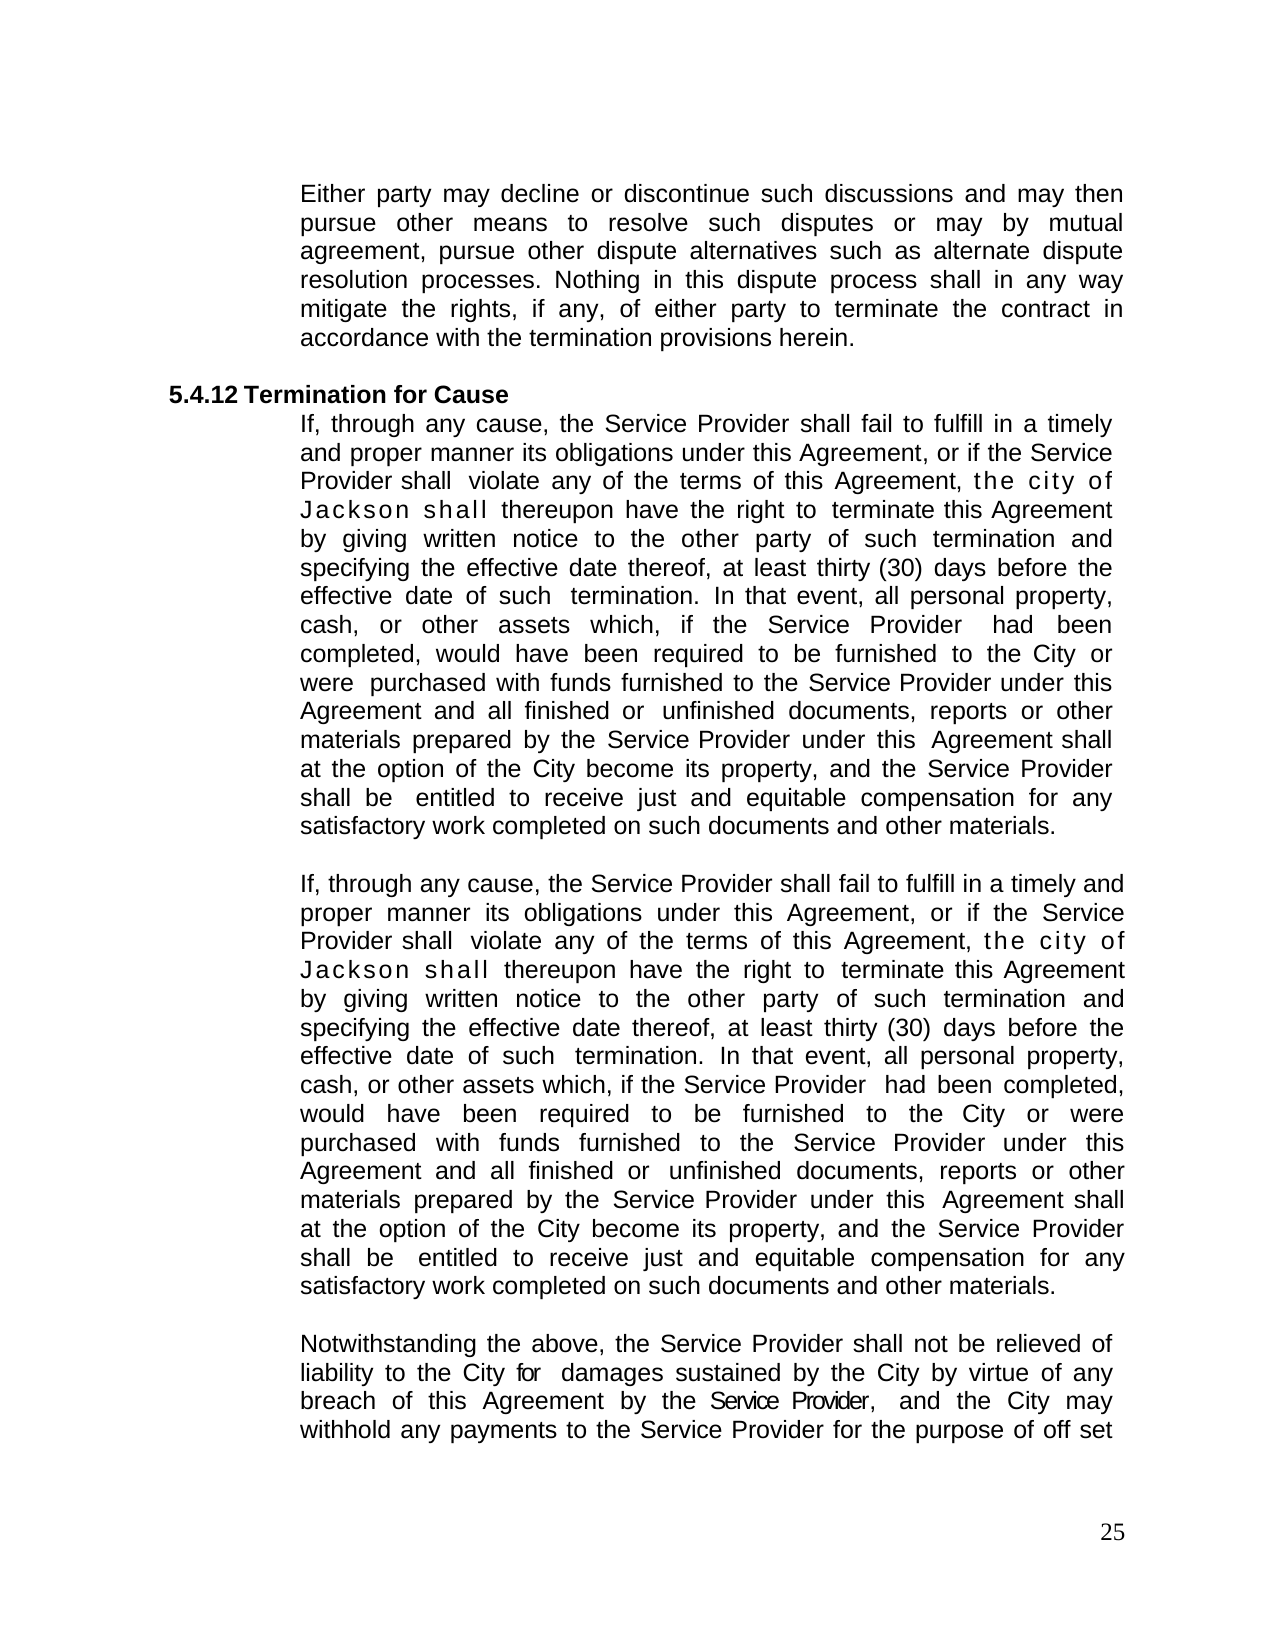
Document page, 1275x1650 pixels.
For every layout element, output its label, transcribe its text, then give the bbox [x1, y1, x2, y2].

text If, through any cause, the Service Provider shall fail to fulfill in a timely and proper manner its obligations under this Agreement, or if the Service Provider shall violate any of the terms of this Agreement, the city of Jackson shall thereupon have the right to terminate this Agreement by giving written notice to the other party of such termination and specifying the effective date thereof, at least thirty (30) days before the effective date of such termination. In that event, all personal property, cash, or other assets which, if the Service Provider had been completed, would have been required to be furnished to the City or were purchased with funds furnished to the Service Provider under this Agreement and all finished or unfinished documents, reports or other materials prepared by the Service Provider under this Agreement shall at the option of the City become its property, and the Service Provider shall be entitled to receive just and equitable compensation for any satisfactory work completed on such documents and other materials. [300, 869, 1125, 1300]
list Termination for Cause [169, 380, 1125, 409]
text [300, 1329, 1113, 1444]
text Either party may decline or discontinue such discussions and may then pursue other means to resolve such disputes or may by mutual agreement, pursue other dispute alternatives such as alternate dispute resolution processes. Nothing in this dispute process shall in any way mitigate the rights, if any, of either party to terminate the contract in accordance with the termination provisions herein. [300, 179, 1125, 351]
text If, through any cause, the Service Provider shall fail to fulfill in a timely and proper manner its obligations under this Agreement, or if the Service Provider shall violate any of the terms of this Agreement, the city of Jackson shall thereupon have the right to terminate this Agreement by giving written notice to the other party of such termination and specifying the effective date thereof, at least thirty (30) days before the effective date of such termination. In that event, all personal property, cash, or other assets which, if the Service Provider had been completed, would have been required to be furnished to the City or were purchased with funds furnished to the Service Provider under this Agreement and all finished or unfinished documents, reports or other materials prepared by the Service Provider under this Agreement shall at the option of the City become its property, and the Service Provider shall be entitled to receive just and equitable compensation for any satisfactory work completed on such documents and other materials. [300, 409, 1113, 840]
